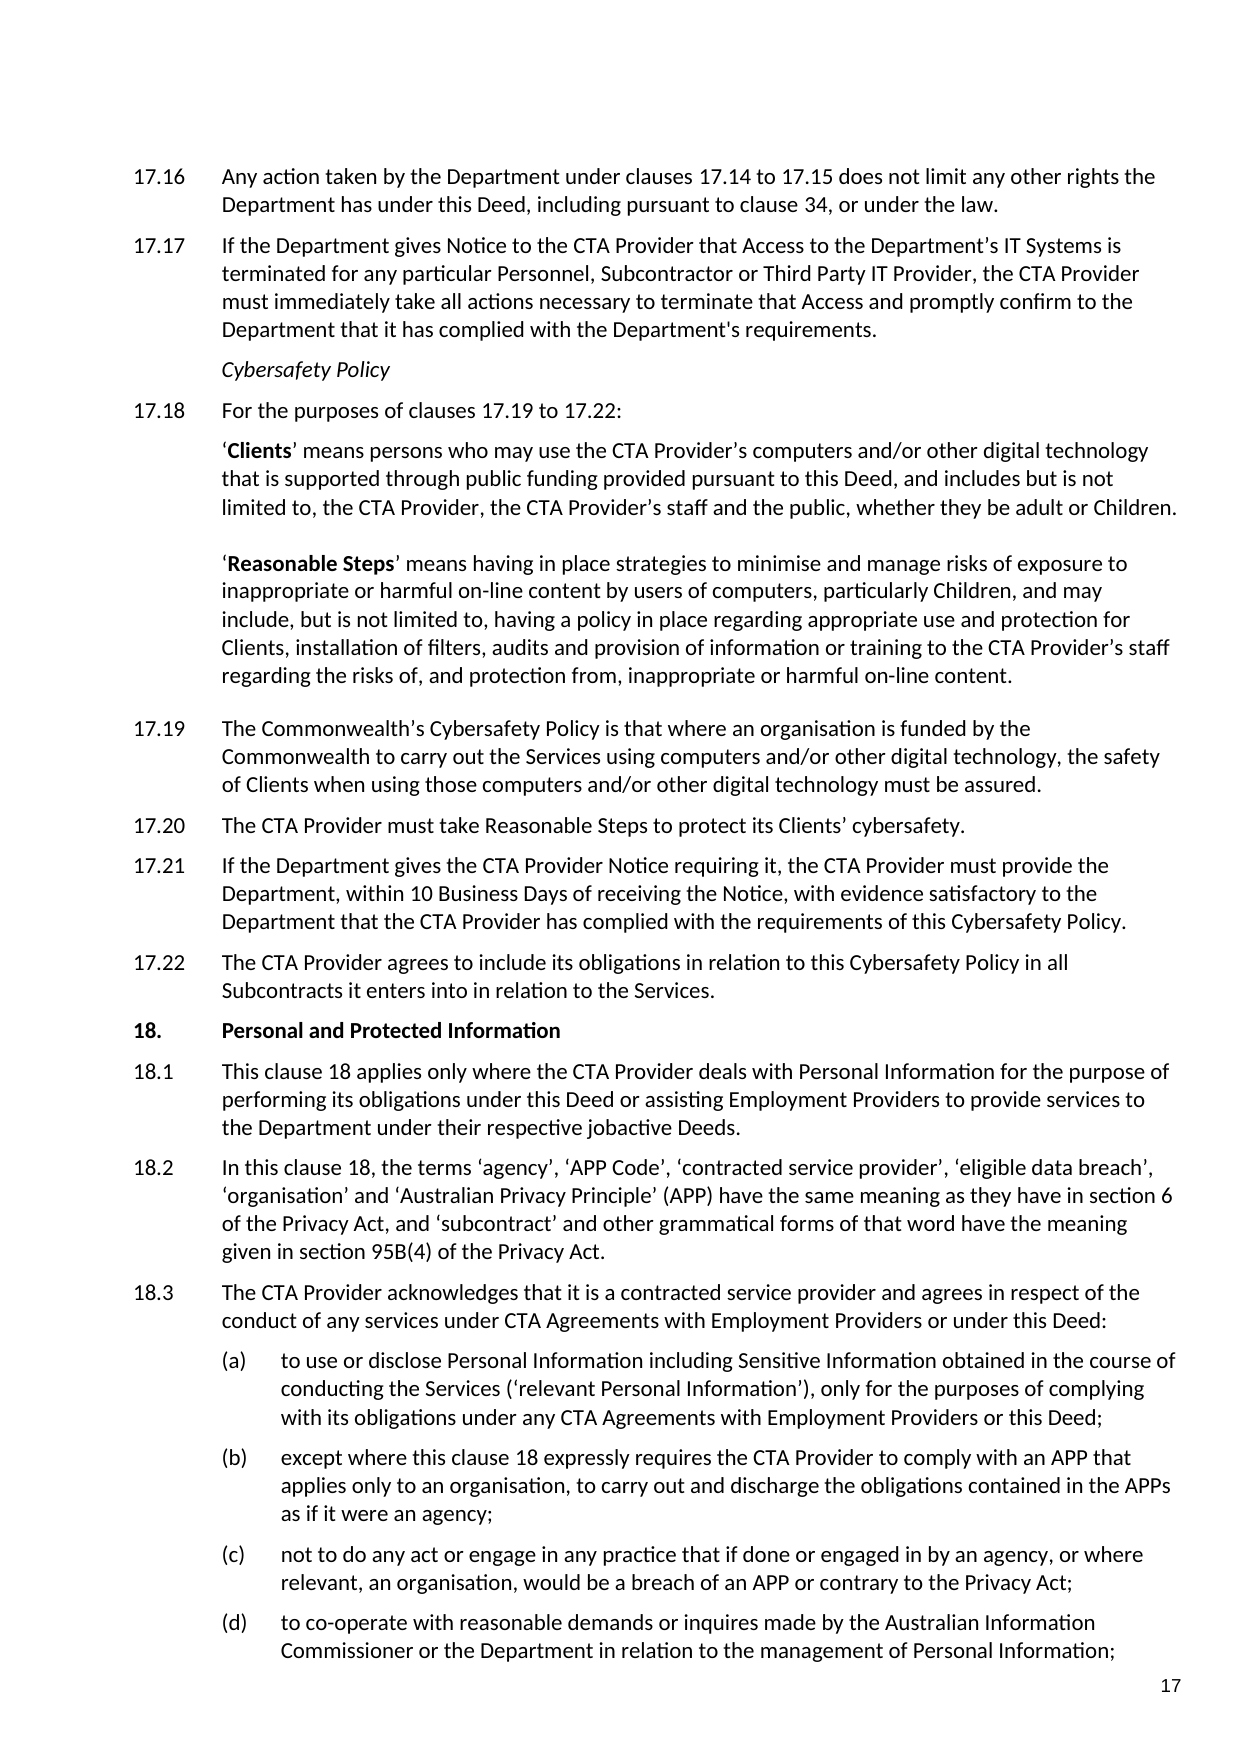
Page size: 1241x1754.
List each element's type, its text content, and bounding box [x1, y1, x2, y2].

subtitle For the purposes of clauses 17.19 to 17.22: [133, 396, 1181, 424]
subtitle If the Department gives the CTA Provider Notice requiring it, the CTA Provider must provide the Department, within 10 Business Days of receiving the Notice, with evidence satisfactory to the Department that the CTA Provider has complied with the requirements of this Cybersafety Policy. [133, 851, 1181, 935]
subtitle The Commonwealth’s Cybersafety Policy is that where an organisation is funded by the Commonwealth to carry out the Services using computers and/or other digital technology, the safety of Clients when using those computers and/or other digital technology must be assured. [133, 714, 1181, 798]
subtitle If the Department gives Notice to the CTA Provider that Access to the Department’s IT Systems is terminated for any particular Personnel, Subcontractor or Third Party IT Provider, the CTA Provider must immediately take all actions necessary to terminate that Access and promptly confirm to the Department that it has complied with the Department's requirements. [133, 231, 1181, 343]
subtitle The CTA Provider acknowledges that it is a contracted service provider and agrees in respect of the conduct of any services under CTA Agreements with Employment Providers or under this Deed: [133, 1278, 1181, 1334]
subtitle Any action taken by the Department under clauses 17.14 to 17.15 does not limit any other rights the Department has under this Deed, including pursuant to clause 34, or under the law. [133, 162, 1181, 218]
subtitle This clause 18 applies only where the CTA Provider deals with Personal Information for the purpose of performing its obligations under this Deed or assisting Employment Providers to provide services to the Department under their respective jobactive Deeds. [133, 1057, 1181, 1141]
subtitle In this clause 18, the terms ‘agency’, ‘APP Code’, ‘contracted service provider’, ‘eligible data breach’, ‘organisation’ and ‘Australian Privacy Principle’ (APP) have the same meaning as they have in section 6 of the Privacy Act, and ‘subcontract’ and other grammatical forms of that word have the meaning given in section 95B(4) of the Privacy Act. [133, 1153, 1181, 1266]
subtitle except where this clause 18 expressly requires the CTA Provider to comply with an APP that applies only to an organisation, to carry out and discharge the obligations contained in the APPs as if it were an agency; [221, 1443, 1181, 1527]
subtitle Personal and Protected Information [133, 1016, 1181, 1044]
subtitle to co-operate with reasonable demands or inquires made by the Australian Information Commissioner or the Department in relation to the management of Personal Information; [221, 1608, 1181, 1664]
text ‘Reasonable Steps’ means having in place strategies to minimise and manage risks of exposure to inappropriate or harmful on-line content by users of computers, particularly Children, and may include, but is not limited to, having a policy in place regarding appropriate use and protection for Clients, installation of filters, audits and provision of information or training to the CTA Provider’s staff regarding the risks of, and protection from, inappropriate or harmful on-line content. [221, 549, 1181, 689]
subtitle to use or disclose Personal Information including Sensitive Information obtained in the course of conducting the Services (‘relevant Personal Information’), only for the purposes of complying with its obligations under any CTA Agreements with Employment Providers or this Deed; [221, 1347, 1181, 1431]
text ‘Clients’ means persons who may use the CTA Provider’s computers and/or other digital technology that is supported through public funding provided pursuant to this Deed, and includes but is not limited to, the CTA Provider, the CTA Provider’s staff and the public, whether they be adult or Children. [221, 437, 1181, 521]
subtitle The CTA Provider must take Reasonable Steps to protect its Clients’ cybersafety. [133, 811, 1181, 839]
subtitle The CTA Provider agrees to include its obligations in relation to this Cybersafety Policy in all Subcontracts it enters into in relation to the Services. [133, 948, 1181, 1004]
text Cybersafety Policy [221, 356, 1181, 383]
subtitle not to do any act or engage in any practice that if done or engaged in by an agency, or where relevant, an organisation, would be a breach of an APP or contrary to the Privacy Act; [221, 1540, 1181, 1596]
